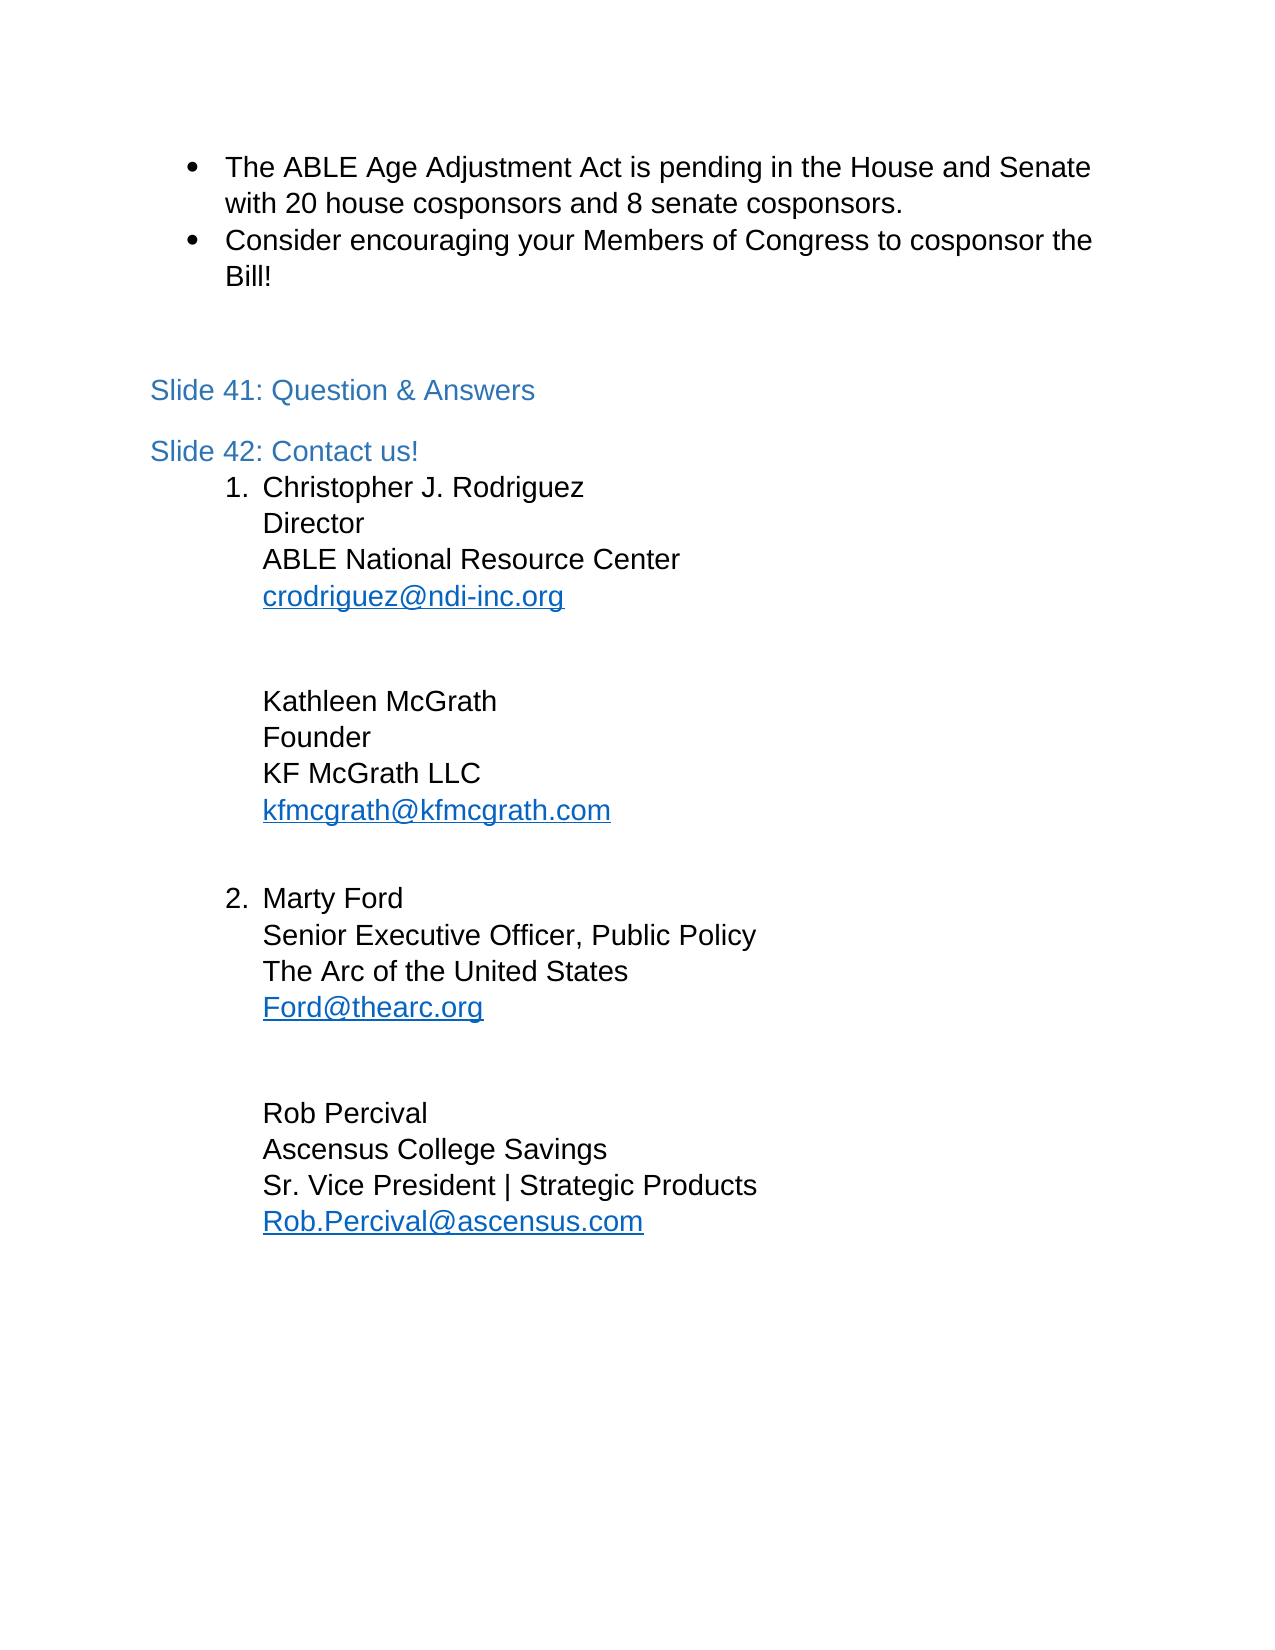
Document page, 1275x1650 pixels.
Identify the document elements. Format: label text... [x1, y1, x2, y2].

list Consider encouraging your Members of Congress to cosponsor the Bill! [187, 222, 1125, 292]
text Rob.Percival@ascensus.com [187, 1204, 1125, 1238]
list The ABLE Age Adjustment Act is pending in the House and Senate with 20 house cosponsors and 8 senate cosponsors. [187, 150, 1125, 220]
list The Arc of the United States [262, 954, 1125, 987]
list Christopher J. Rodriguez [225, 470, 1125, 504]
text kfmcgrath@kfmcgrath.com [187, 793, 1125, 826]
text Rob Percival [187, 1096, 1125, 1129]
text Sr. Vice President | Strategic Products [187, 1168, 1125, 1201]
text Ascensus College Savings [187, 1132, 1125, 1165]
list ABLE National Resource Center [262, 542, 1125, 576]
list Senior Executive Officer, Public Policy [262, 918, 1125, 951]
text Founder [187, 720, 1125, 754]
list crodriguez@ndi-inc.org [262, 578, 1125, 612]
list Director [262, 506, 1125, 540]
list Ford@thearc.org [262, 990, 1125, 1023]
text KF McGrath LLC [187, 756, 1125, 790]
subtitle Slide 42: Contact us! [150, 434, 1125, 467]
subtitle Slide 41: Question & Answers [150, 373, 1125, 406]
text Kathleen McGrath [187, 684, 1125, 718]
list Marty Ford [225, 882, 1125, 915]
